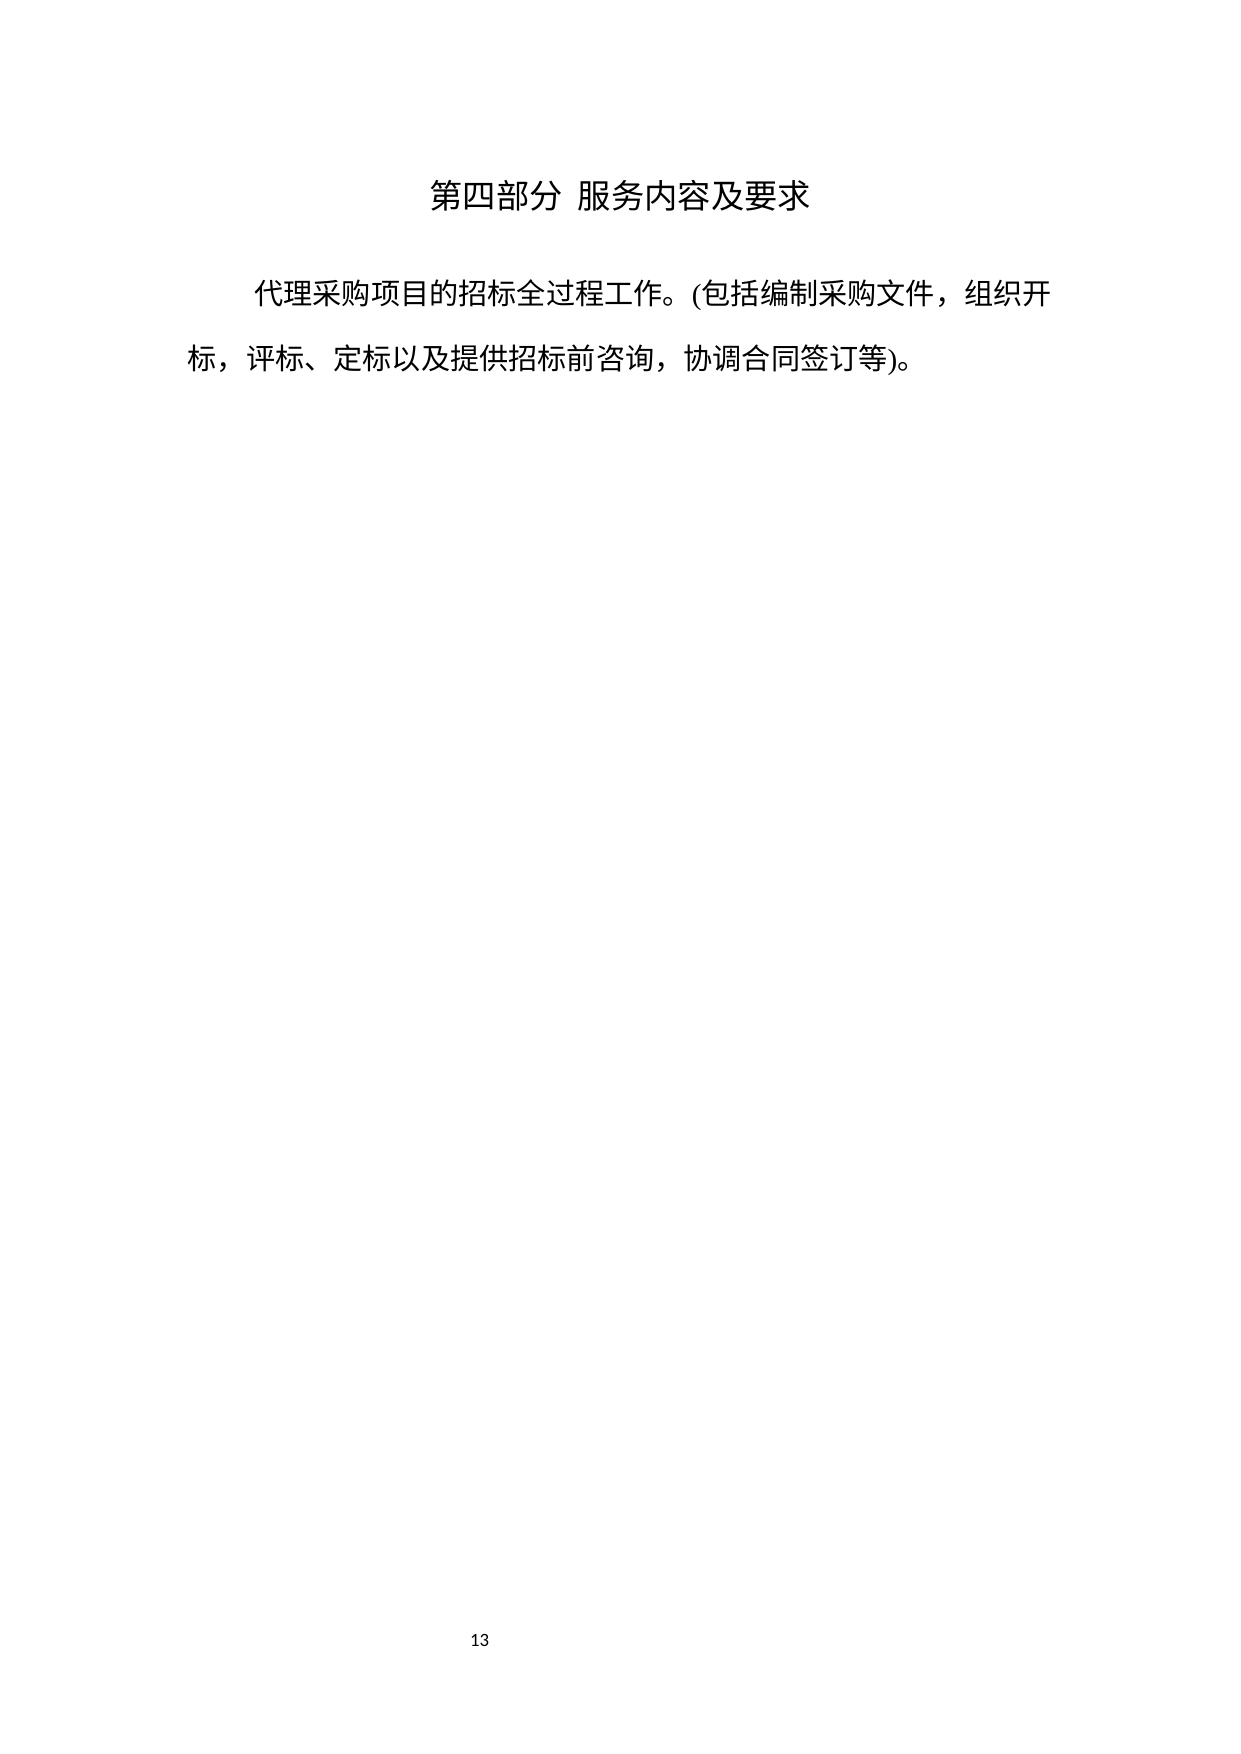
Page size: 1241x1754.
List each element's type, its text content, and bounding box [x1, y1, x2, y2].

text 代理采购项目的招标全过程工作。(包括编制采购文件，组织开标，评标、定标以及提供招标前咨询，协调合同签订等)。 [187, 259, 1053, 389]
text 第四部分 服务内容及要求 [187, 162, 1053, 227]
